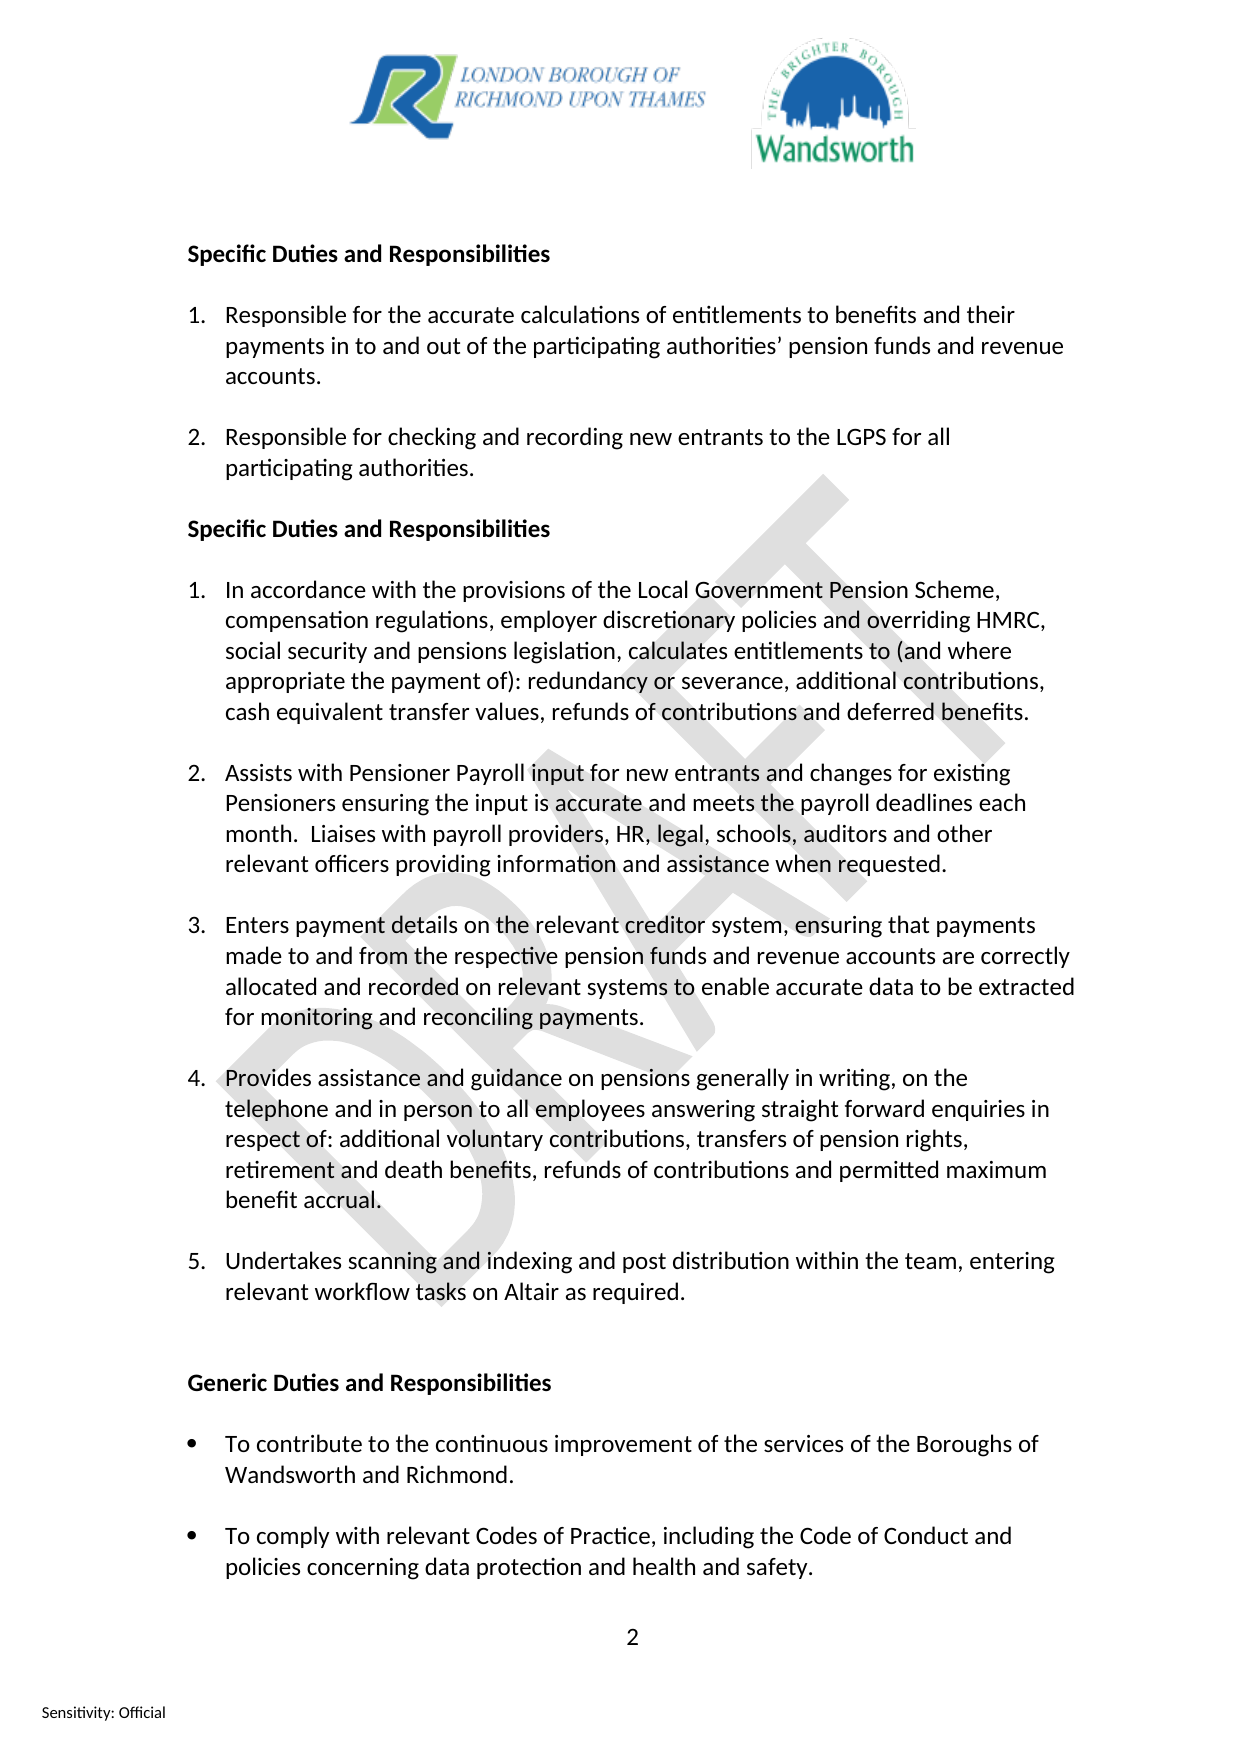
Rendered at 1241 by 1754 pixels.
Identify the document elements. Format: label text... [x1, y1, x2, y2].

text Specific Duties and Responsibilities [187, 238, 1078, 269]
list In accordance with the provisions of the Local Government Pension Scheme, compensation regulations, employer discretionary policies and overriding HMRC, social security and pensions legislation, calculates entitlements to (and where appropriate the payment of): redundancy or severance, additional contributions, cash equivalent transfer values, refunds of contributions and deferred benefits. [187, 574, 1078, 727]
list Responsible for checking and recording new entrants to the LGPS for all participating authorities. [187, 421, 1078, 482]
list Assists with Pensioner Payroll input for new entrants and changes for existing Pensioners ensuring the input is accurate and meets the payroll deadlines each month. Liaises with payroll providers, HR, legal, schools, auditors and other relevant officers providing information and assistance when requested. [187, 757, 1078, 879]
list To contribute to the continuous improvement of the services of the Boroughs of Wandsworth and Richmond. [187, 1428, 1078, 1489]
list Provides assistance and guidance on pensions generally in writing, on the telephone and in person to all employees answering straight forward enquiries in respect of: additional voluntary contributions, transfers of pension rights, retirement and death benefits, refunds of contributions and permitted maximum benefit accrual. [187, 1062, 1078, 1215]
list Responsible for the accurate calculations of entitlements to benefits and their payments in to and out of the participating authorities’ pension funds and revenue accounts. [187, 299, 1078, 391]
text Generic Duties and Responsibilities [187, 1367, 1078, 1398]
list Undertakes scanning and indexing and post distribution within the team, entering relevant workflow tasks on Altair as required. [187, 1245, 1078, 1306]
list Enters payment details on the relevant creditor system, ensuring that payments made to and from the respective pension funds and revenue accounts are correctly allocated and recorded on relevant systems to enable accurate data to be extracted for monitoring and reconciling payments. [187, 910, 1078, 1032]
list To comply with relevant Codes of Practice, including the Code of Conduct and policies concerning data protection and health and safety. [187, 1520, 1078, 1581]
text Specific Duties and Responsibilities [187, 513, 1078, 543]
